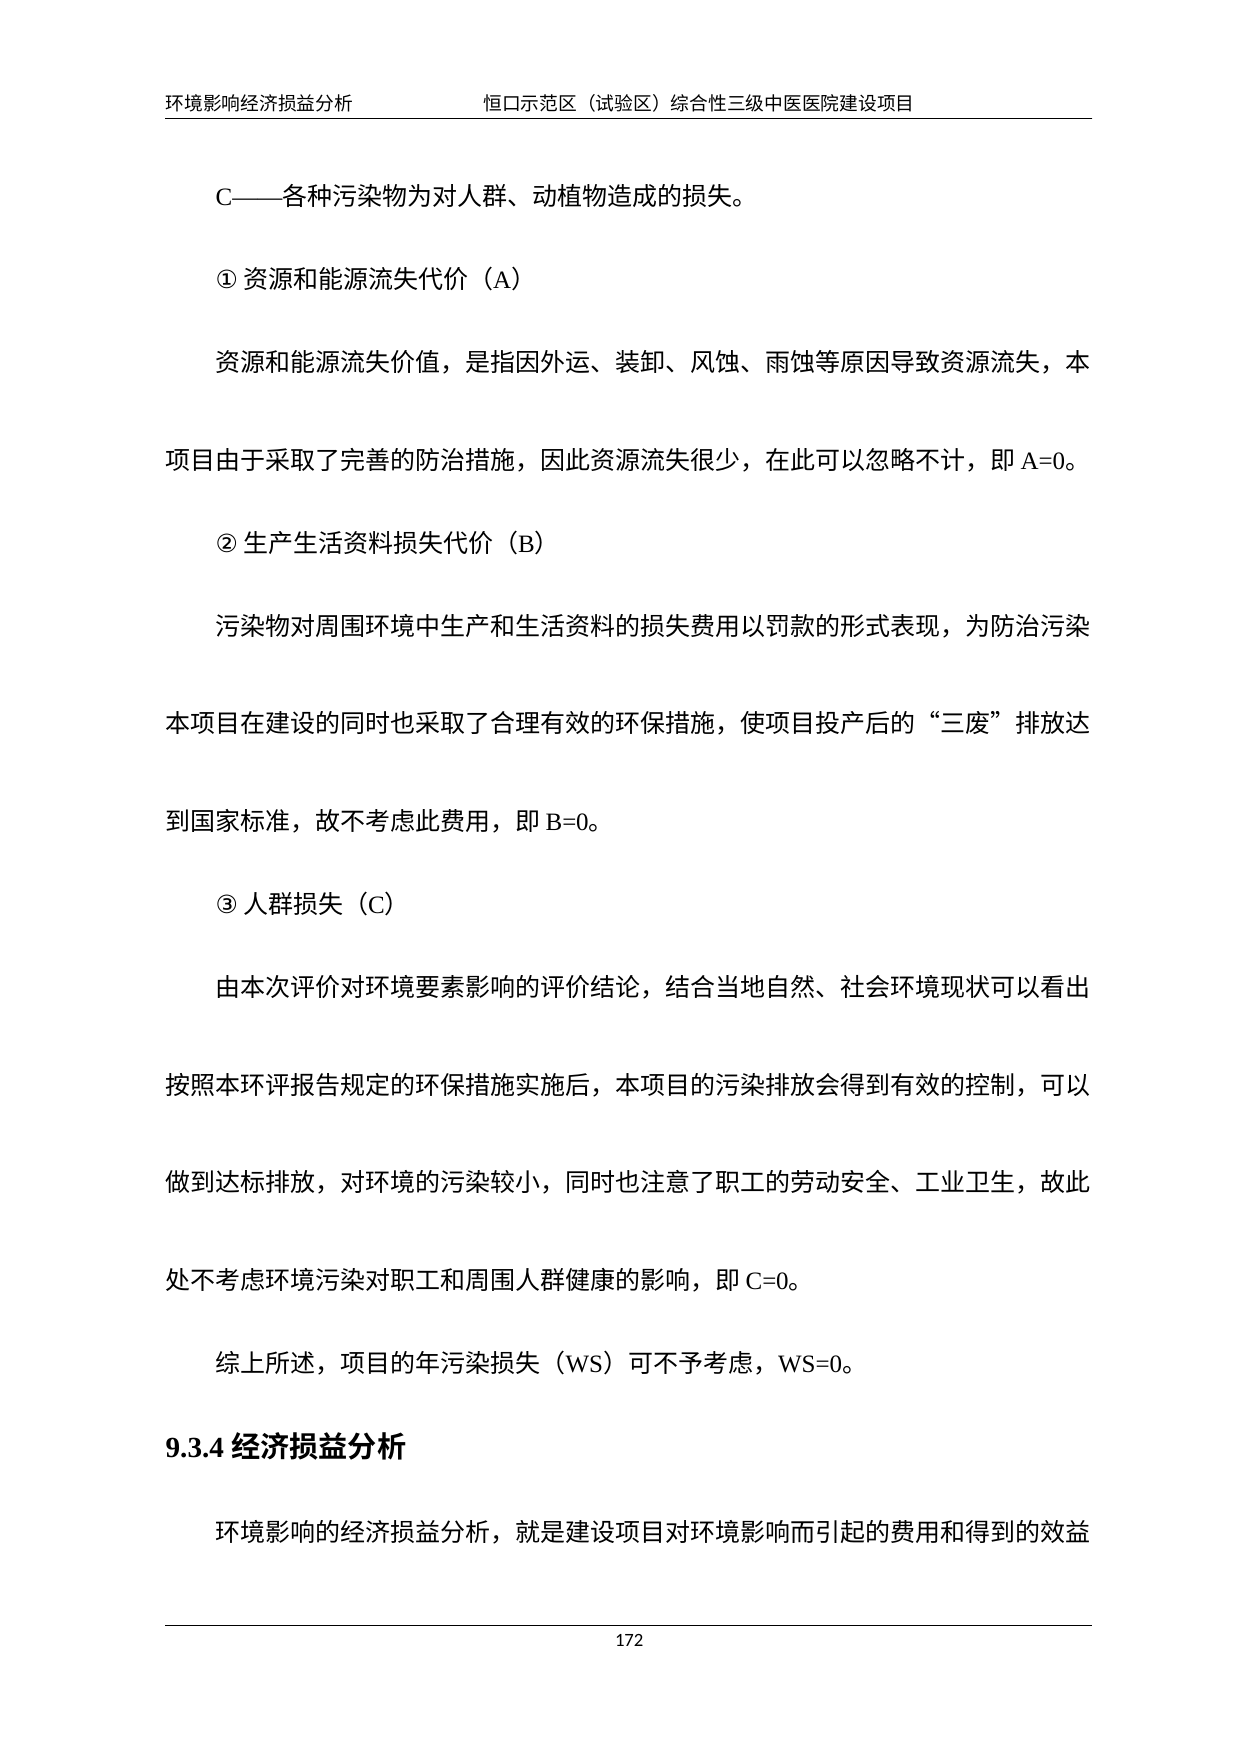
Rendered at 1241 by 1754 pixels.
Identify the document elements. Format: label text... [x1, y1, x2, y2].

text ②生产生活资料损失代价（B） [165, 509, 1092, 574]
text 污染物对周围环境中生产和生活资料的损失费用以罚款的形式表现，为防治污染，本项目在建设的同时也采取了合理有效的环保措施，使项目投产后的“三废”排放达到国家标准，故不考虑此费用，即B=0。 [165, 592, 1092, 852]
text 资源和能源流失价值，是指因外运、装卸、风蚀、雨蚀等原因导致资源流失，本项目由于采取了完善的防治措施，因此资源流失很少，在此可以忽略不计，即A=0。 [165, 328, 1092, 491]
text C——各种污染物为对人群、动植物造成的损失。 [165, 162, 1092, 227]
subtitle 经济损益分析 [165, 1412, 1092, 1477]
text ①资源和能源流失代价（A） [165, 245, 1092, 310]
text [165, 1498, 1092, 1563]
text 由本次评价对环境要素影响的评价结论，结合当地自然、社会环境现状可以看出，按照本环评报告规定的环保措施实施后，本项目的污染排放会得到有效的控制，可以做到达标排放，对环境的污染较小，同时也注意了职工的劳动安全、工业卫生，故此处不考虑环境污染对职工和周围人群健康的影响，即C=0。 [165, 953, 1092, 1311]
text ③人群损失（C） [165, 870, 1092, 935]
text 综上所述，项目的年污染损失（WS）可不予考虑，WS=0。 [165, 1329, 1092, 1394]
